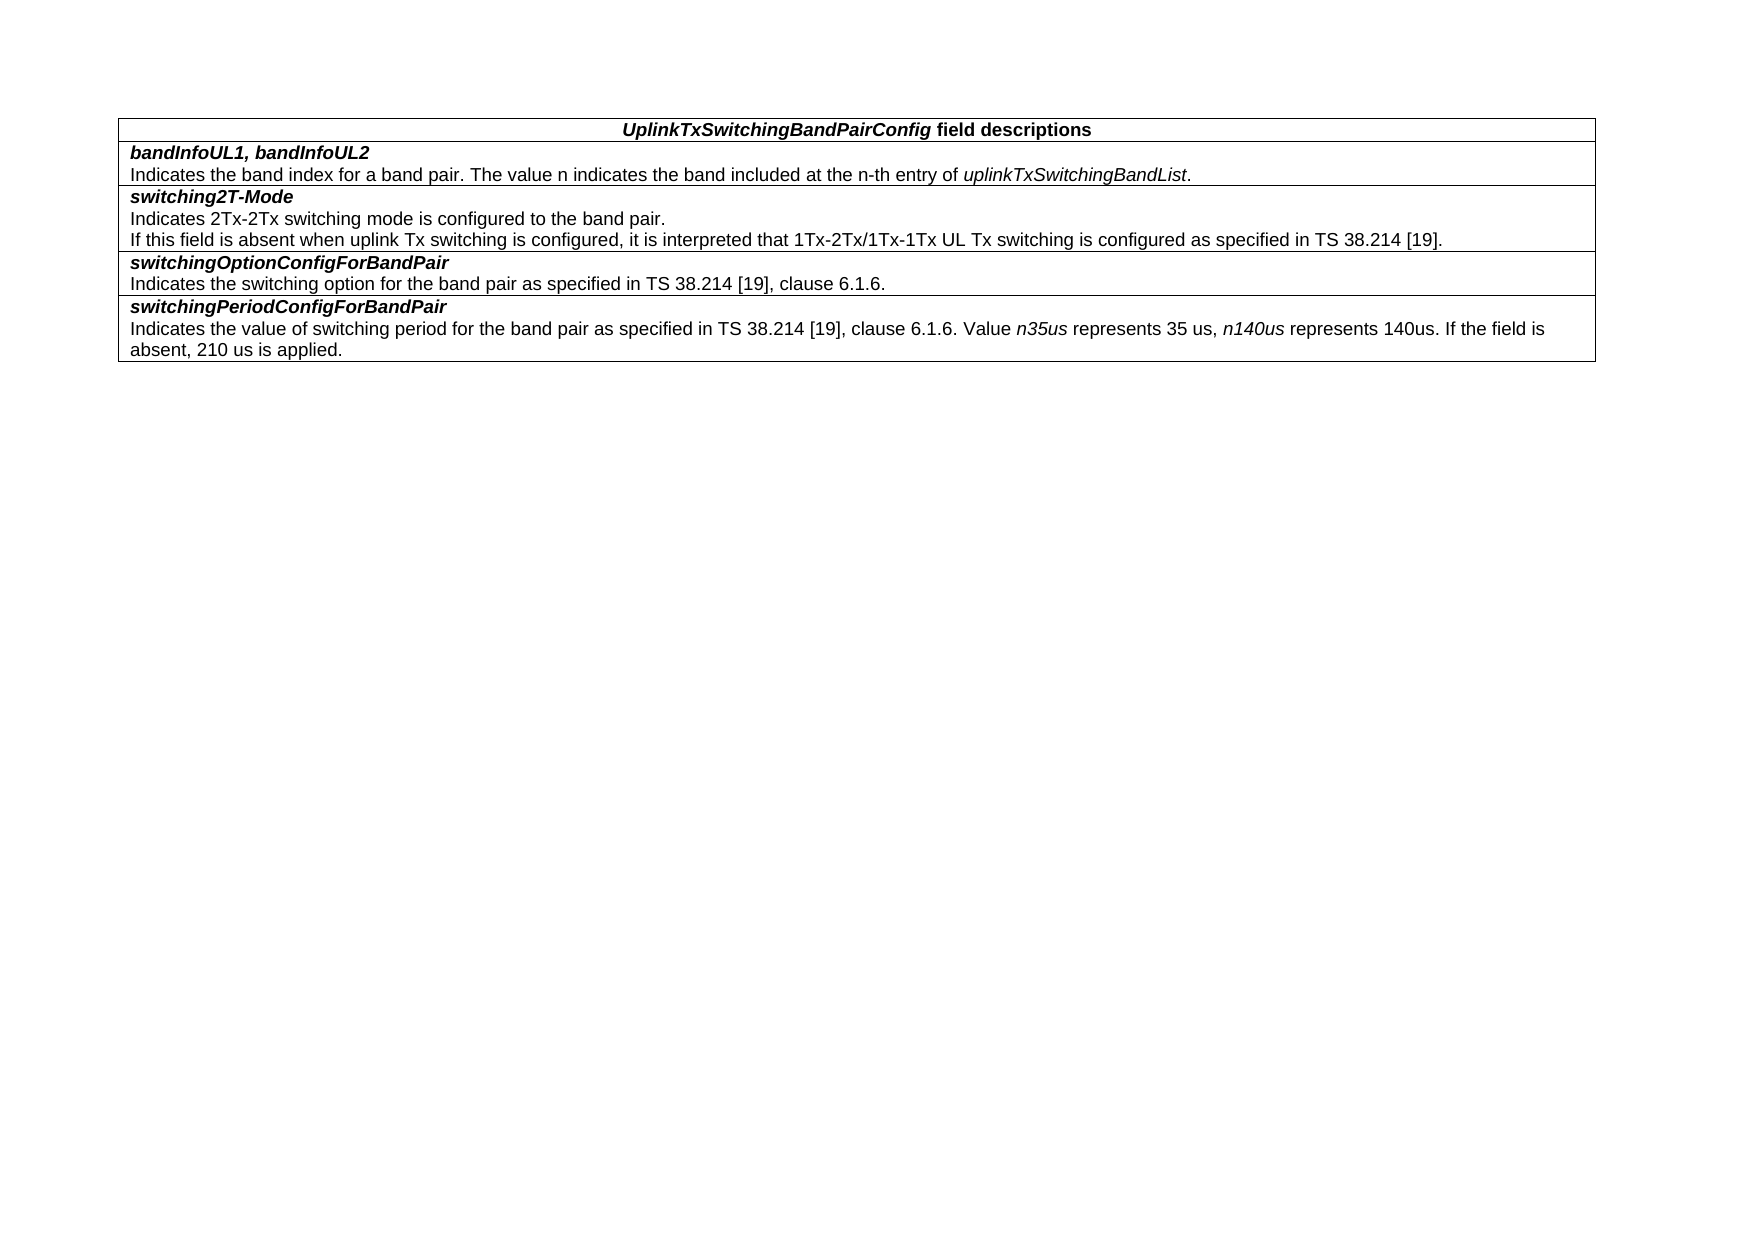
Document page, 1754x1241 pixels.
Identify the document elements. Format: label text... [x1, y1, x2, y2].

table_cell bandInfoUL1, bandInfoUL2 Indicates the band index for a band pair. The value n indicates the band included at the n-th entry of uplinkTxSwitchingBandList. [119, 142, 1595, 185]
table_cell switching2T-Mode Indicates 2Tx-2Tx switching mode is configured to the band pair. If this field is absent when uplink Tx switching is configured, it is interpreted that 1Tx-2Tx/1Tx-1Tx UL Tx switching is configured as specified in TS 38.214 [19]. [119, 186, 1595, 251]
table_header UplinkTxSwitchingBandPairConfig field descriptions [119, 119, 1595, 141]
table_cell switchingOptionConfigForBandPair Indicates the switching option for the band pair as specified in TS 38.214 [19], clause 6.1.6. [119, 252, 1595, 295]
table_cell switchingPeriodConfigForBandPair Indicates the value of switching period for the band pair as specified in TS 38.214 [19], clause 6.1.6. Value n35us represents 35 us, n140us represents 140us. If the field is absent, 210 us is applied. [119, 296, 1595, 361]
